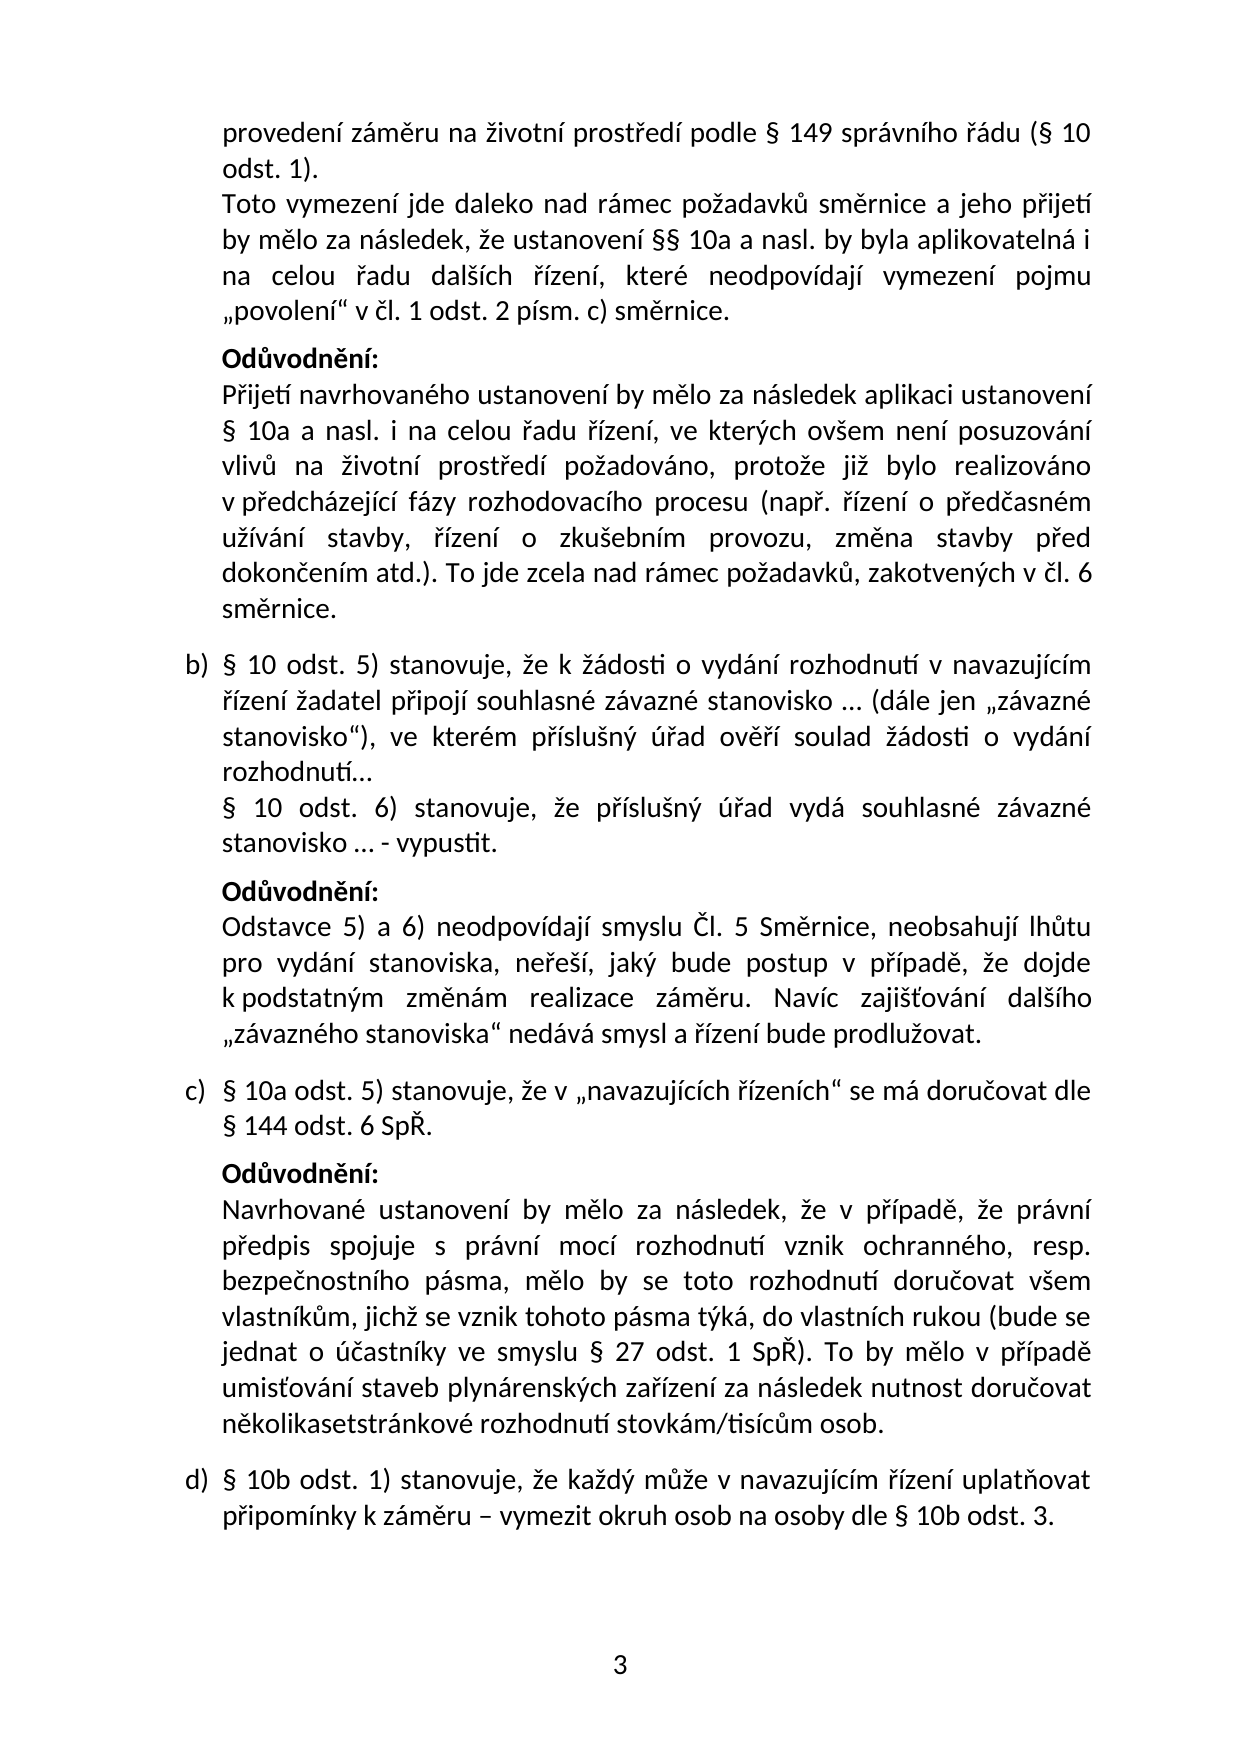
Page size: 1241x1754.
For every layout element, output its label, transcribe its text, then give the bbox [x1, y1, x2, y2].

list § 10 odst. 5) stanovuje, že k žádosti o vydání rozhodnutí v navazujícím řízení žadatel připojí souhlasné závazné stanovisko … (dále jen „závazné stanovisko“), ve kterém příslušný úřad ověří soulad žádosti o vydání rozhodnutí… [185, 646, 1092, 789]
text Toto vymezení jde daleko nad rámec požadavků směrnice a jeho přijetí by mělo za následek, že ustanovení §§ 10a a nasl. by byla aplikovatelná i na celou řadu dalších řízení, které neodpovídají vymezení pojmu „povolení“ v čl. 1 odst. 2 písm. c) směrnice. [222, 186, 1092, 328]
text Odůvodnění: [222, 1155, 1092, 1191]
list § 10a odst. 5) stanovuje, že v „navazujících řízeních“ se má doručovat dle § 144 odst. 6 SpŘ. [185, 1072, 1092, 1143]
text Odůvodnění: [222, 341, 1092, 376]
list § 10b odst. 1) stanovuje, že každý může v navazujícím řízení uplatňovat připomínky k záměru – vymezit okruh osob na osoby dle § 10b odst. 3. [185, 1461, 1092, 1532]
text Odstavce 5) a 6) neodpovídají smyslu Čl. 5 Směrnice, neobsahují lhůtu pro vydání stanoviska, neřeší, jaký bude postup v případě, že dojde k podstatným změnám realizace záměru. Navíc zajišťování dalšího „závazného stanoviska“ nedává smysl a řízení bude prodlužovat. [222, 908, 1092, 1051]
text Přijetí navrhovaného ustanovení by mělo za následek aplikaci ustanovení § 10a a nasl. i na celou řadu řízení, ve kterých ovšem není posuzování vlivů na životní prostředí požadováno, protože již bylo realizováno v předcházející fázy rozhodovacího procesu (např. řízení o předčasném užívání stavby, řízení o zkušebním provozu, změna stavby před dokončením atd.). To jde zcela nad rámec požadavků, zakotvených v čl. 6 směrnice. [222, 376, 1092, 626]
text Navrhované ustanovení by mělo za následek, že v případě, že právní předpis spojuje s právní mocí rozhodnutí vznik ochranného, resp. bezpečnostního pásma, mělo by se toto rozhodnutí doručovat všem vlastníkům, jichž se vznik tohoto pásma týká, do vlastních rukou (bude se jednat o účastníky ve smyslu § 27 odst. 1 SpŘ). To by mělo v případě umisťování staveb plynárenských zařízení za následek nutnost doručovat několikasetstránkové rozhodnutí stovkám/tisícům osob. [222, 1191, 1092, 1440]
text § 10 odst. 6) stanovuje, že příslušný úřad vydá souhlasné závazné stanovisko … - vypustit. [222, 789, 1092, 860]
text Odůvodnění: [222, 873, 1092, 908]
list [185, 114, 1092, 186]
